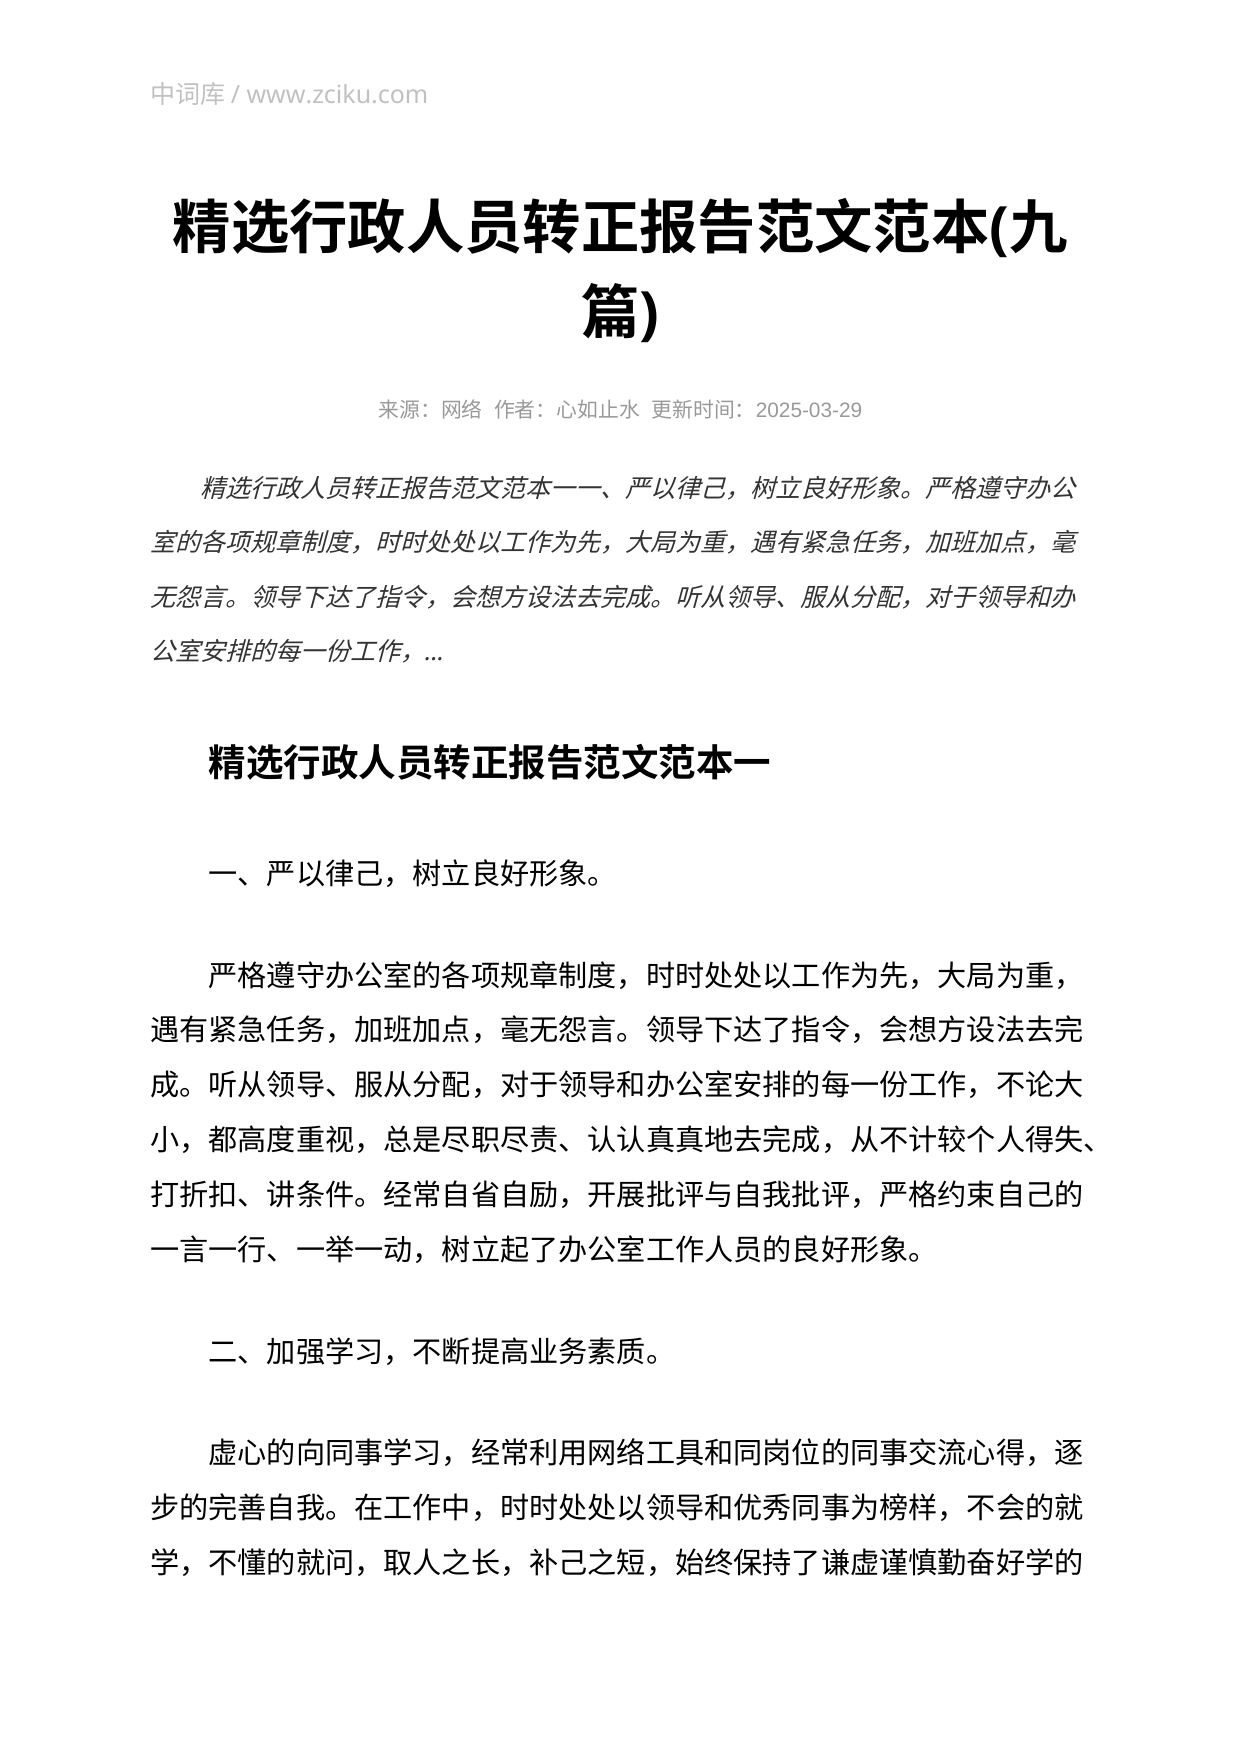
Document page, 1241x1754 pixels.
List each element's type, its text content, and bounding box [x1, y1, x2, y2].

subtitle 精选行政人员转正报告范文范本(九篇) [150, 181, 1090, 351]
text 一、严以律己，树立良好形象。 [150, 850, 1090, 893]
text 精选行政人员转正报告范文范本一 [150, 733, 1090, 787]
text 精选行政人员转正报告范文范本一一、严以律己，树立良好形象。严格遵守办公室的各项规章制度，时时处处以工作为先，大局为重，遇有紧急任务，加班加点，毫无怨言。领导下达了指令，会想方设法去完成。听从领导、服从分配，对于领导和办公室安排的每一份工作，... [150, 468, 1090, 668]
text 严格遵守办公室的各项规章制度，时时处处以工作为先，大局为重，遇有紧急任务，加班加点，毫无怨言。领导下达了指令，会想方设法去完成。听从领导、服从分配，对于领导和办公室安排的每一份工作，不论大小，都高度重视，总是尽职尽责、认认真真地去完成，从不计较个人得失、打折扣、讲条件。经常自省自励，开展批评与自我批评，严格约束自己的一言一行、一举一动，树立起了办公室工作人员的良好形象。 [150, 952, 1090, 1269]
text 来源：网络 作者：心如止水 更新时间：2025-03-29 [150, 398, 1090, 422]
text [150, 1430, 1090, 1582]
text 二、加强学习，不断提高业务素质。 [150, 1328, 1090, 1371]
